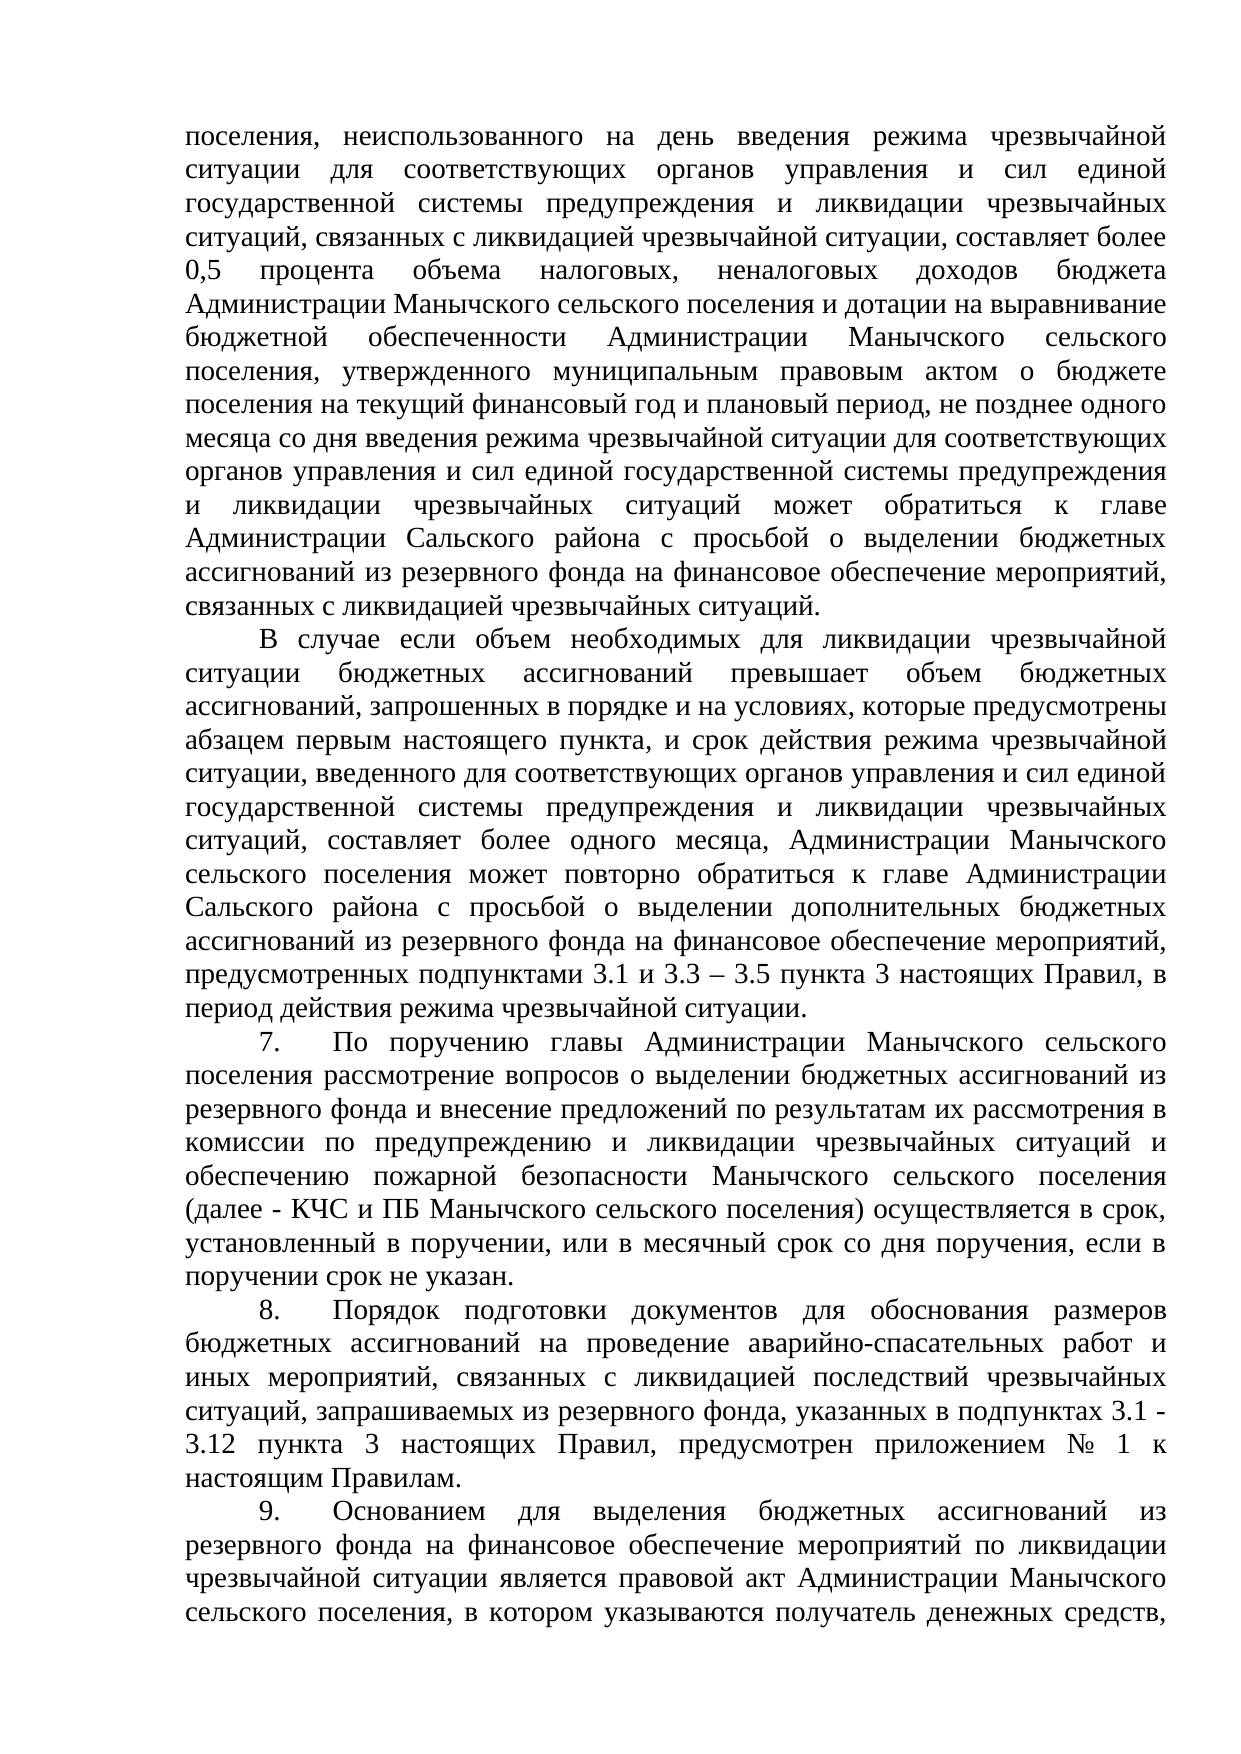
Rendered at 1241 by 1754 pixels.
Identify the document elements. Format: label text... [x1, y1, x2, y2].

text В случае если объем необходимых для ликвидации чрезвычайной ситуации бюджетных ассигнований превышает объем бюджетных ассигнований, запрошенных в порядке и на условиях, которые предусмотрены абзацем первым настоящего пункта, и срок действия режима чрезвычайной ситуации, введенного для соответствующих органов управления и сил единой государственной системы предупреждения и ликвидации чрезвычайных ситуаций, составляет более одного месяца, Администрации Манычского сельского поселения может повторно обратиться к главе Администрации Сальского района с просьбой о выделении дополнительных бюджетных ассигнований из резервного фонда на финансовое обеспечение мероприятий, предусмотренных подпунктами 3.1 и 3.3 – 3.5 пункта 3 настоящих Правил, в период действия режима чрезвычайной ситуации. [185, 621, 1167, 1024]
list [185, 1493, 1167, 1627]
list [185, 118, 1167, 621]
list Порядок подготовки документов для обоснования размеров бюджетных ассигнований на проведение аварийно-спасательных работ и иных мероприятий, связанных с ликвидацией последствий чрезвычайных ситуаций, запрашиваемых из резервного фонда, указанных в подпунктах 3.1 - 3.12 пункта 3 настоящих Правил, предусмотрен приложением № 1 к настоящим Правилам. [185, 1292, 1167, 1493]
list По поручению главы Администрации Манычского сельского поселения рассмотрение вопросов о выделении бюджетных ассигнований из резервного фонда и внесение предложений по результатам их рассмотрения в комиссии по предупреждению и ликвидации чрезвычайных ситуаций и обеспечению пожарной безопасности Манычского сельского поселения (далее - КЧС и ПБ Манычского сельского поселения) осуществляется в срок, установленный в поручении, или в месячный срок со дня поручения, если в поручении срок не указан. [185, 1024, 1167, 1292]
